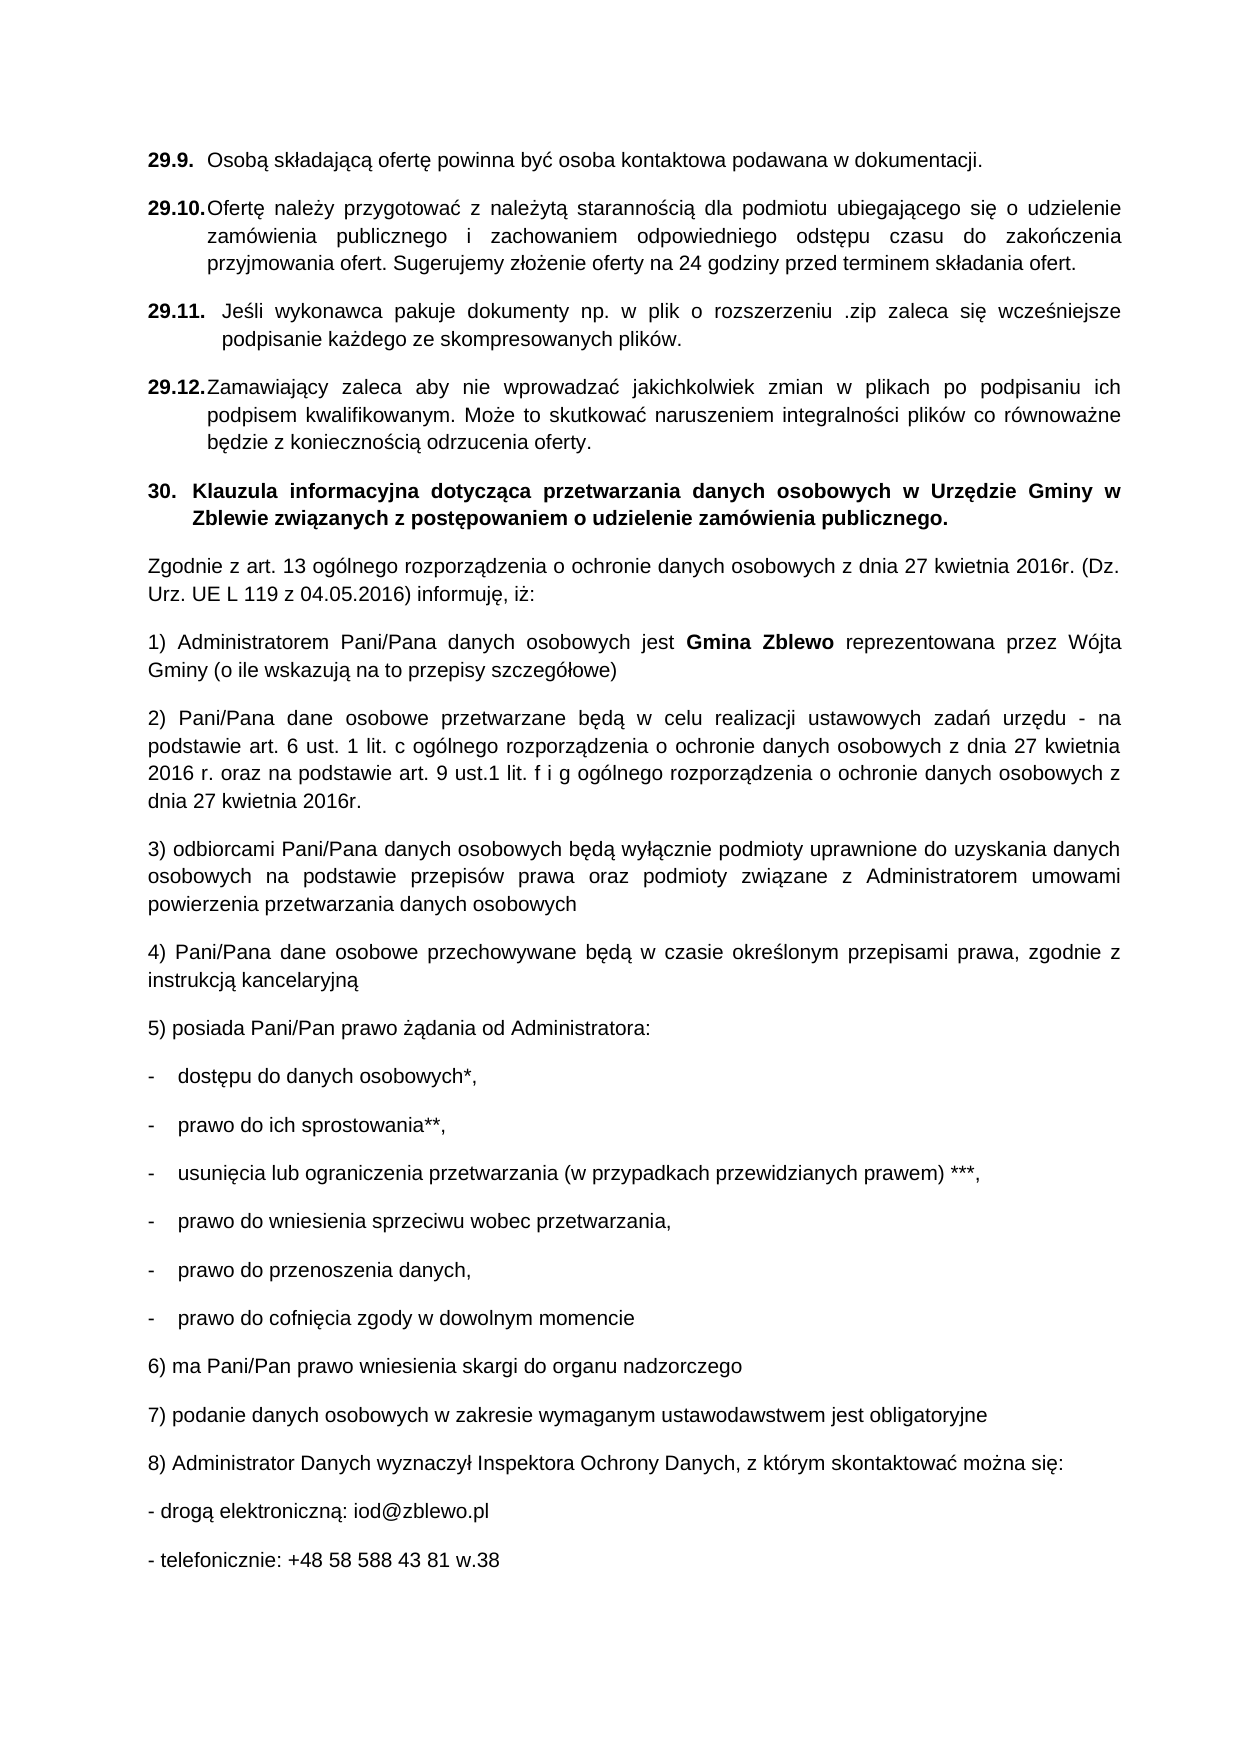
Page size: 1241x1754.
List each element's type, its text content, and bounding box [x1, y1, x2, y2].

text - prawo do cofnięcia zgody w dowolnym momencie [148, 1306, 1122, 1330]
text - drogą elektroniczną: iod@zblewo.pl [148, 1499, 1122, 1523]
text 29.12. Zamawiający zaleca aby nie wprowadzać jakichkolwiek zmian w plikach po podpisaniu ich podpisem kwalifikowanym. Może to skutkować naruszeniem integralności plików co równoważne będzie z koniecznością odrzucenia oferty. [148, 375, 1122, 454]
text 3) odbiorcami Pani/Pana danych osobowych będą wyłącznie podmioty uprawnione do uzyskania danych osobowych na podstawie przepisów prawa oraz podmioty związane z Administratorem umowami powierzenia przetwarzania danych osobowych [148, 837, 1122, 916]
text 8) Administrator Danych wyznaczył Inspektora Ochrony Danych, z którym skontaktować można się: [148, 1451, 1122, 1475]
text - telefonicznie: +48 58 588 43 81 w.38 [148, 1548, 1122, 1572]
text 30. Klauzula informacyjna dotycząca przetwarzania danych osobowych w Urzędzie Gminy w Zblewie związanych z postępowaniem o udzielenie zamówienia publicznego. [148, 478, 1122, 530]
text 29.9. Osobą składającą ofertę powinna być osoba kontaktowa podawana w dokumentacji. [148, 148, 1122, 172]
text 7) podanie danych osobowych w zakresie wymaganym ustawodawstwem jest obligatoryjne [148, 1403, 1122, 1427]
text 29.11. Jeśli wykonawca pakuje dokumenty np. w plik o rozszerzeniu .zip zaleca się wcześniejsze podpisanie każdego ze skompresowanych plików. [148, 299, 1122, 351]
text 1) Administratorem Pani/Pana danych osobowych jest Gmina Zblewo reprezentowana przez Wójta Gminy (o ile wskazują na to przepisy szczegółowe) [148, 630, 1122, 682]
text 29.10. Ofertę należy przygotować z należytą starannością dla podmiotu ubiegającego się o udzielenie zamówienia publicznego i zachowaniem odpowiedniego odstępu czasu do zakończenia przyjmowania ofert. Sugerujemy złożenie oferty na 24 godziny przed terminem składania ofert. [148, 196, 1122, 275]
text 5) posiada Pani/Pan prawo żądania od Administratora: [148, 1016, 1122, 1040]
text - dostępu do danych osobowych*, [148, 1064, 1122, 1088]
text - prawo do wniesienia sprzeciwu wobec przetwarzania, [148, 1209, 1122, 1233]
text 6) ma Pani/Pan prawo wniesienia skargi do organu nadzorczego [148, 1354, 1122, 1378]
text - prawo do przenoszenia danych, [148, 1258, 1122, 1282]
text - prawo do ich sprostowania**, [148, 1113, 1122, 1137]
text Zgodnie z art. 13 ogólnego rozporządzenia o ochronie danych osobowych z dnia 27 kwietnia 2016r. (Dz. Urz. UE L 119 z 04.05.2016) informuję, iż: [148, 554, 1122, 606]
text 4) Pani/Pana dane osobowe przechowywane będą w czasie określonym przepisami prawa, zgodnie z instrukcją kancelaryjną [148, 940, 1122, 992]
text 2) Pani/Pana dane osobowe przetwarzane będą w celu realizacji ustawowych zadań urzędu - na podstawie art. 6 ust. 1 lit. c ogólnego rozporządzenia o ochronie danych osobowych z dnia 27 kwietnia 2016 r. oraz na podstawie art. 9 ust.1 lit. f i g ogólnego rozporządzenia o ochronie danych osobowych z dnia 27 kwietnia 2016r. [148, 706, 1122, 812]
text - usunięcia lub ograniczenia przetwarzania (w przypadkach przewidzianych prawem) ***, [148, 1161, 1122, 1185]
